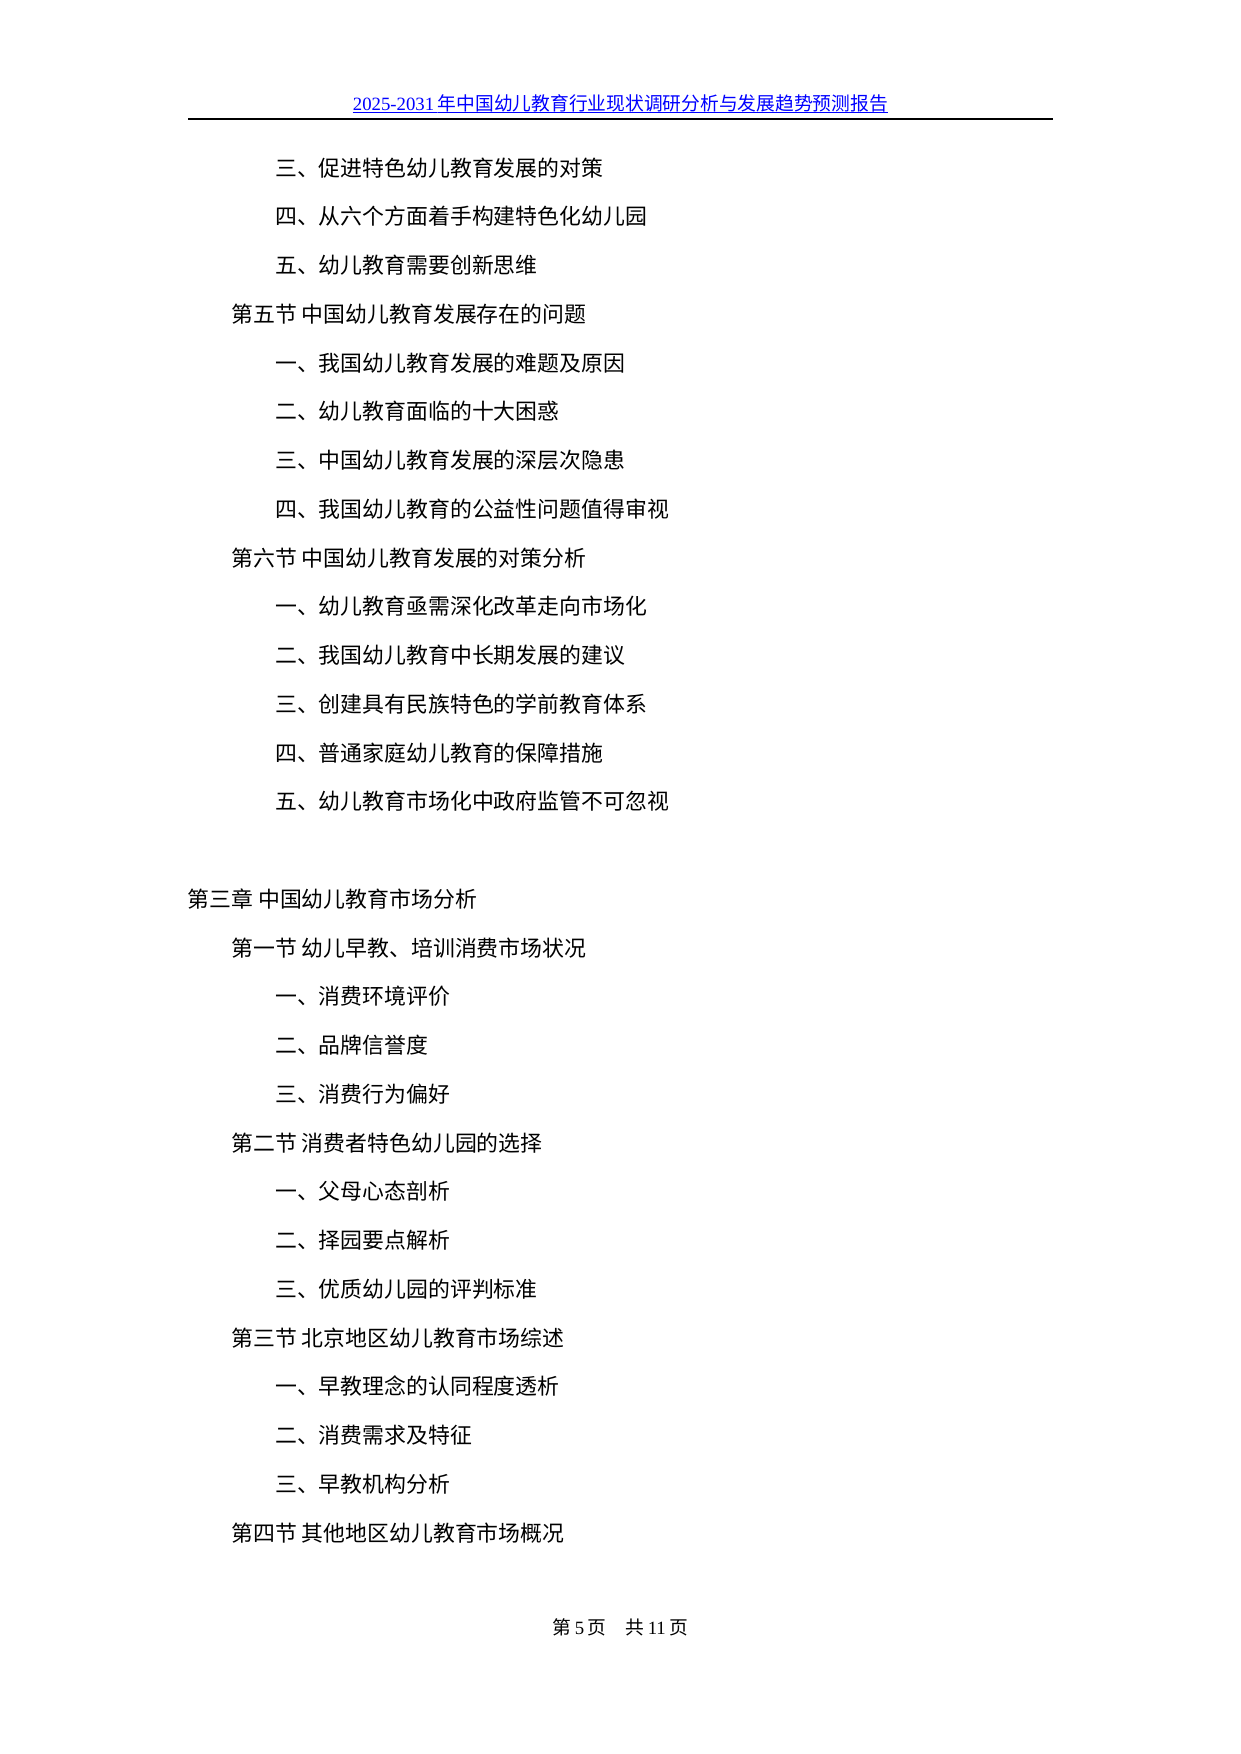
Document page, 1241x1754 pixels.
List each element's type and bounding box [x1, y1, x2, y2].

text [187, 150, 1053, 1548]
